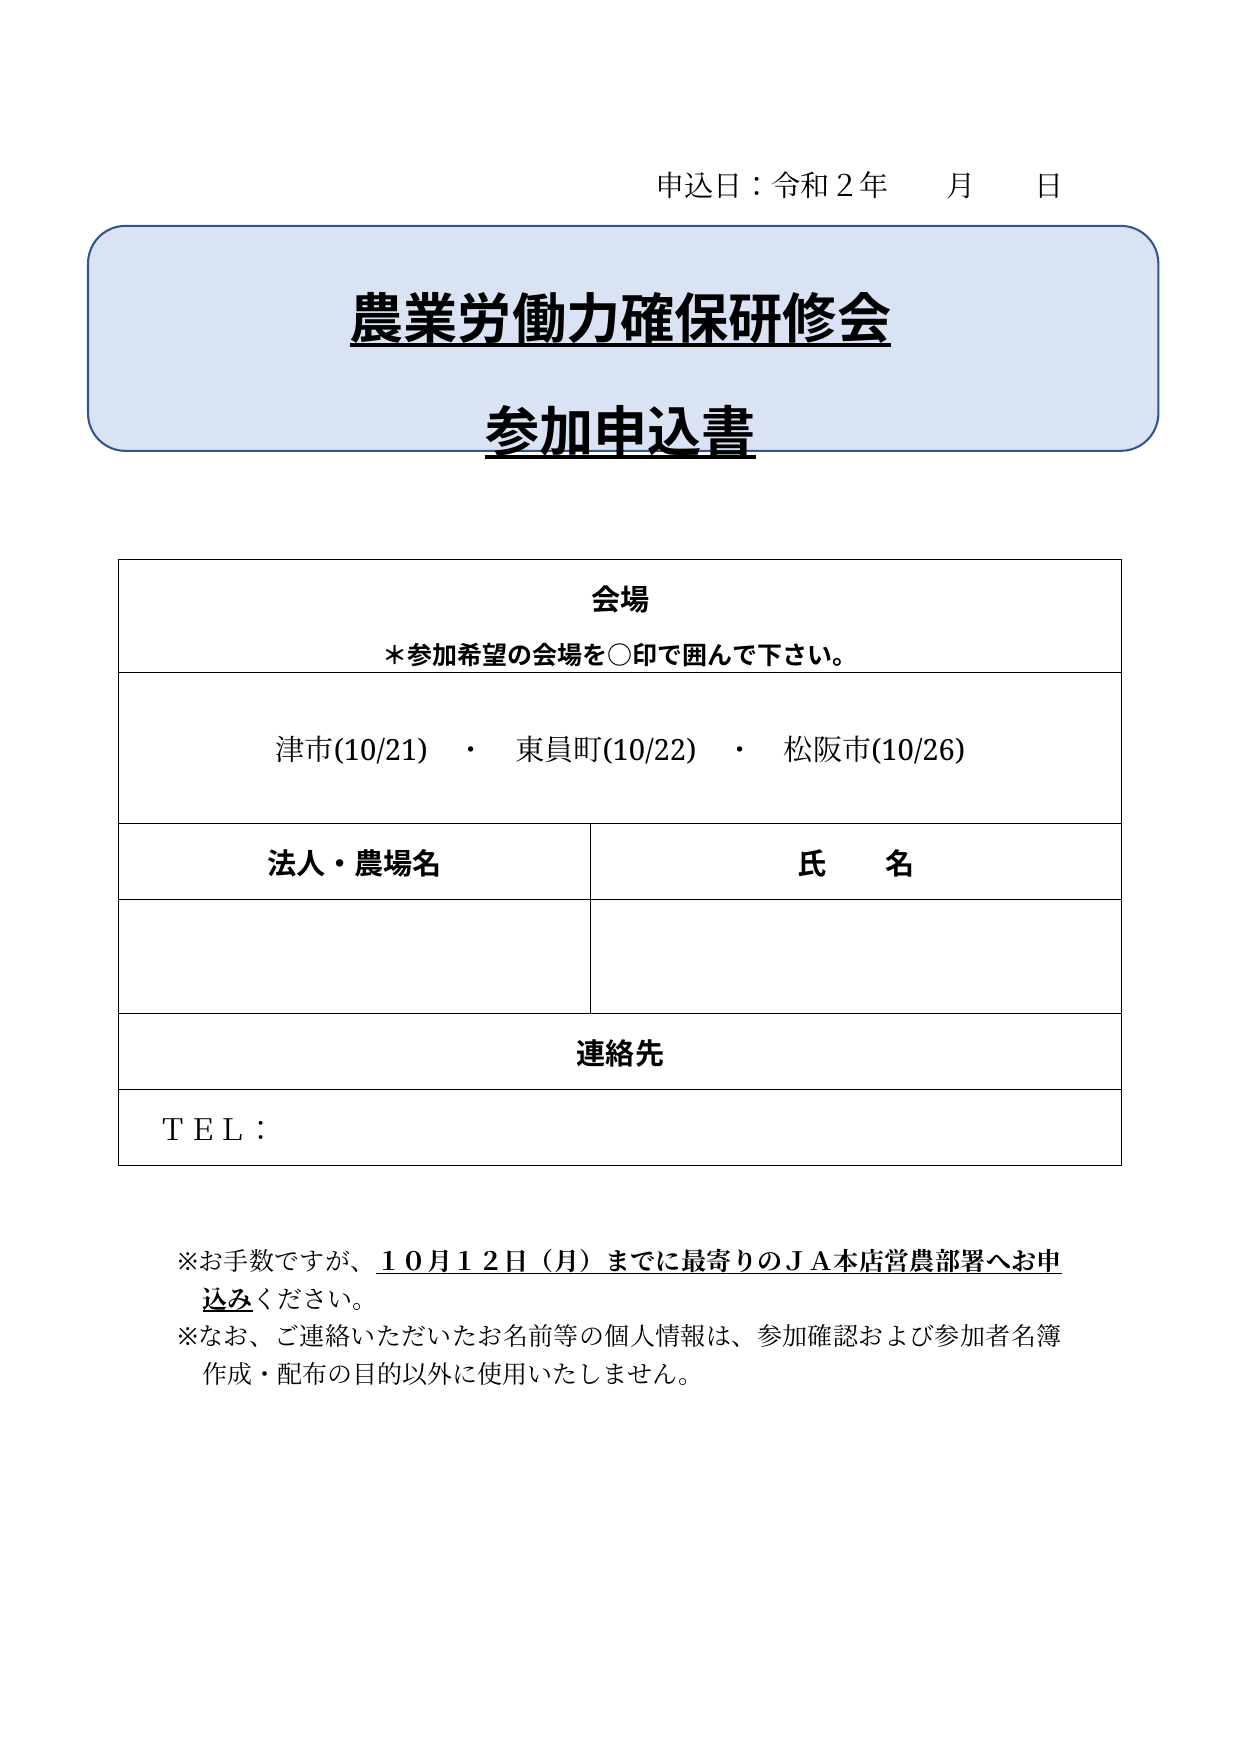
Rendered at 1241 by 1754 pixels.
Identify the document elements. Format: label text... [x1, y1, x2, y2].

table_cell 氏 名 [591, 824, 1121, 899]
text 農業労働力確保研修会 [177, 259, 1063, 371]
table_cell 連絡先 [119, 1014, 1121, 1089]
table_cell 法人・農場名 [119, 824, 590, 899]
text ※お手数ですが、１０月１２日（月）までに最寄りのＪＡ本店営農部署へお申込みください。 [177, 1241, 1063, 1316]
table_cell [119, 900, 590, 1013]
text 申込日：令和２年 月 日 [177, 146, 1063, 221]
text ※なお、ご連絡いただいたお名前等の個人情報は、参加確認および参加者名簿作成・配布の目的以外に使用いたしません。 [177, 1316, 1063, 1391]
table_cell [591, 900, 1121, 1013]
table_cell 津市(10/21) ・ 東員町(10/22) ・ 松阪市(10/26) [119, 673, 1121, 823]
table_header 会場 ＊参加希望の会場を○印で囲んで下さい。 [119, 560, 1121, 672]
text 参加申込書 [177, 371, 1063, 484]
table_cell ＴＥＬ： [119, 1090, 1121, 1165]
